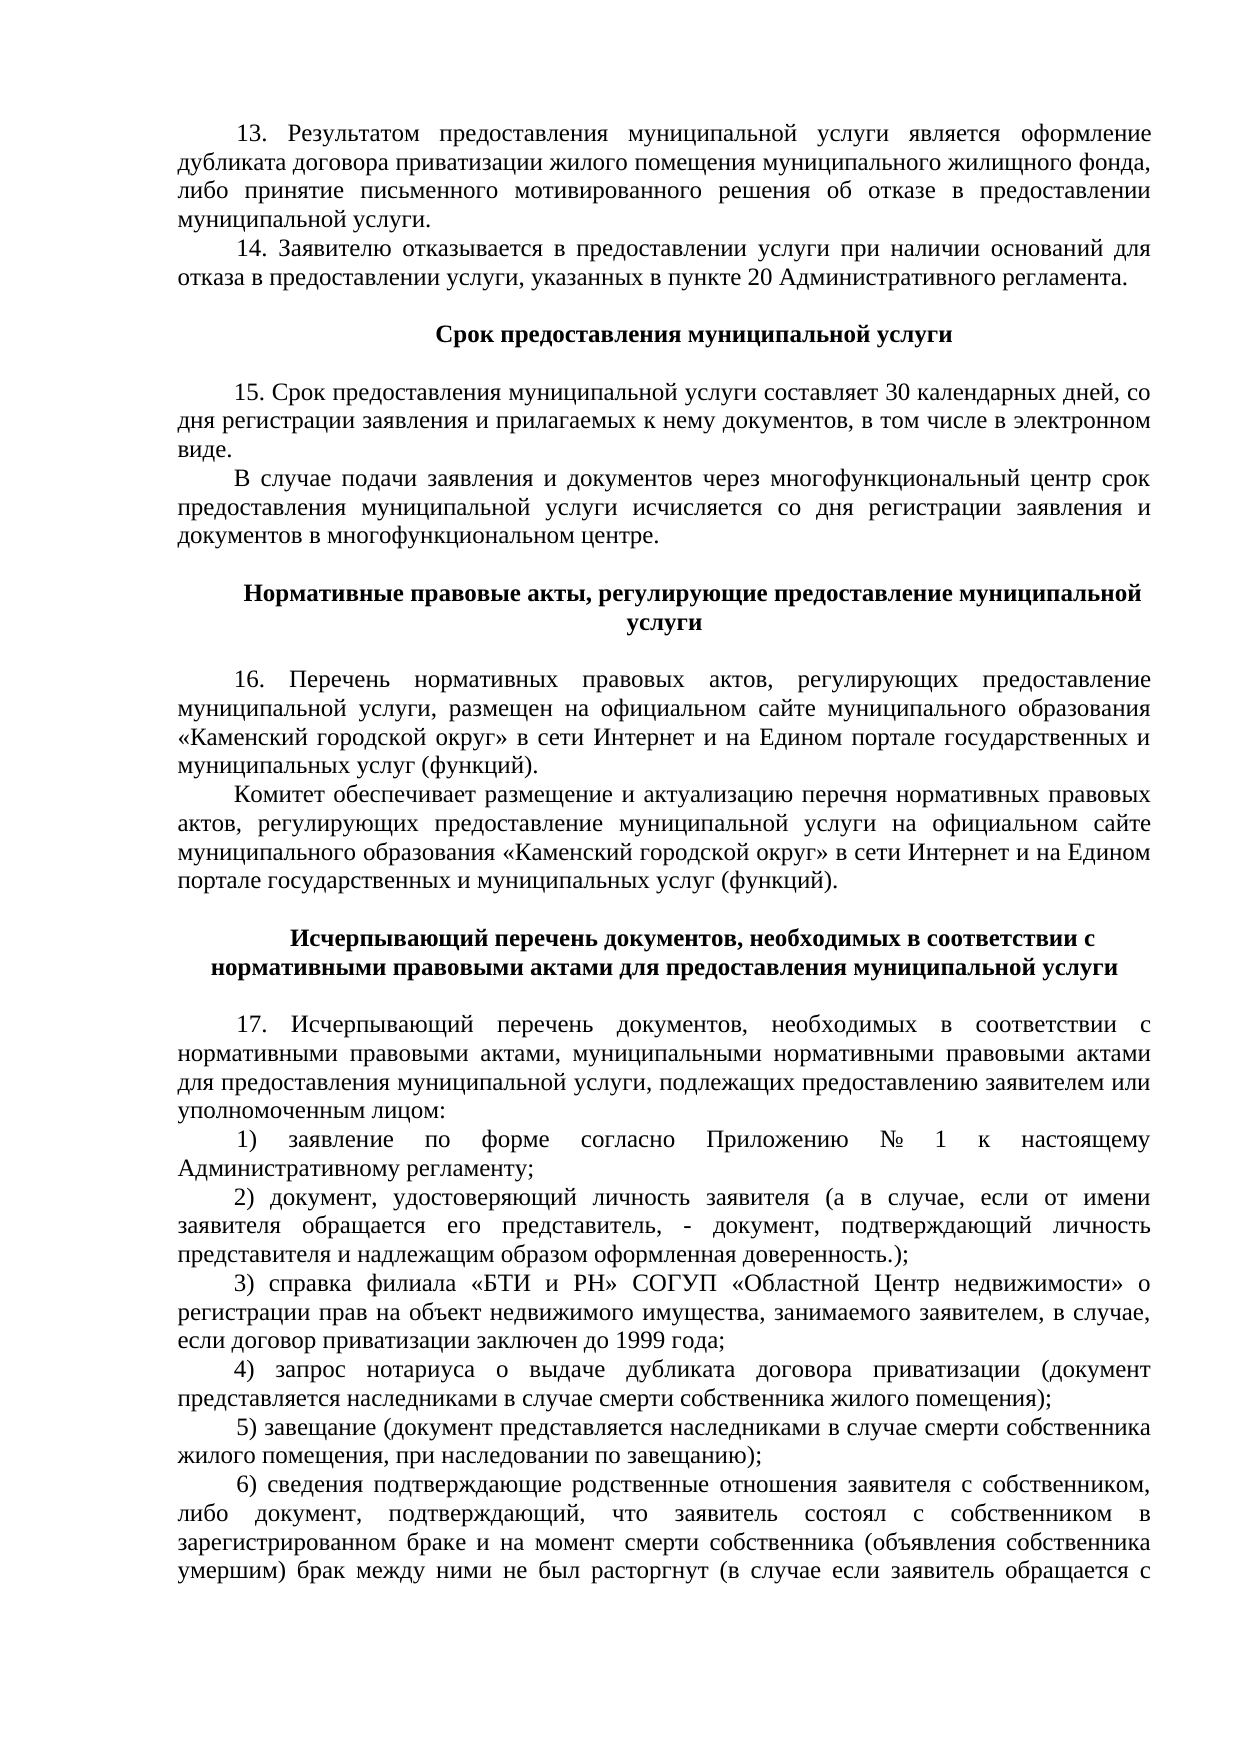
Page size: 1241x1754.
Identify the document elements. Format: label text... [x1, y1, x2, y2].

text 16. Перечень нормативных правовых актов, регулирующих предоставление муниципальной услуги, размещен на официальном сайте муниципального образования «Каменский городской округ» в сети Интернет и на Едином портале государственных и муниципальных услуг (функций). [177, 664, 1152, 779]
text Комитет обеспечивает размещение и актуализацию перечня нормативных правовых актов, регулирующих предоставление муниципальной услуги на официальном сайте муниципального образования «Каменский городской округ» в сети Интернет и на Едином портале государственных и муниципальных услуг (функций). [177, 779, 1152, 894]
text Исчерпывающий перечень документов, необходимых в соответствии с нормативными правовыми актами для предоставления муниципальной услуги [177, 923, 1152, 981]
text В случае подачи заявления и документов через многофункциональный центр срок предоставления муниципальной услуги исчисляется со дня регистрации заявления и документов в многофункциональном центре. [177, 463, 1152, 549]
text 17. Исчерпывающий перечень документов, необходимых в соответствии с нормативными правовыми актами, муниципальными нормативными правовыми актами для предоставления муниципальной услуги, подлежащих предоставлению заявителем или уполномоченным лицом: [177, 1009, 1152, 1124]
text 5) завещание (документ представляется наследниками в случае смерти собственника жилого помещения, при наследовании по завещанию); [177, 1412, 1152, 1469]
text Срок предоставления муниципальной услуги [177, 319, 1152, 348]
text Нормативные правовые акты, регулирующие предоставление муниципальной услуги [177, 578, 1152, 636]
text 13. Результатом предоставления муниципальной услуги является оформление дубликата договора приватизации жилого помещения муниципального жилищного фонда, либо принятие письменного мотивированного решения об отказе в предоставлении муниципальной услуги. [177, 118, 1152, 233]
text 14. Заявителю отказывается в предоставлении услуги при наличии оснований для отказа в предоставлении услуги, указанных в пункте 20 Административного регламента. [177, 233, 1152, 291]
text 2) документ, удостоверяющий личность заявителя (а в случае, если от имени заявителя обращается его представитель, - документ, подтверждающий личность представителя и надлежащим образом оформленная доверенность.); [177, 1182, 1152, 1268]
text 15. Срок предоставления муниципальной услуги составляет 30 календарных дней, со дня регистрации заявления и прилагаемых к нему документов, в том числе в электронном виде. [177, 377, 1152, 463]
text 4) запрос нотариуса о выдаче дубликата договора приватизации (документ представляется наследниками в случае смерти собственника жилого помещения); [177, 1354, 1152, 1412]
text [177, 1469, 1152, 1584]
text 3) справка филиала «БТИ и РН» СОГУП «Областной Центр недвижимости» о регистрации прав на объект недвижимого имущества, занимаемого заявителем, в случае, если договор приватизации заключен до 1999 года; [177, 1268, 1152, 1354]
text 1) заявление по форме согласно Приложению № 1 к настоящему Административному регламенту; [177, 1124, 1152, 1182]
